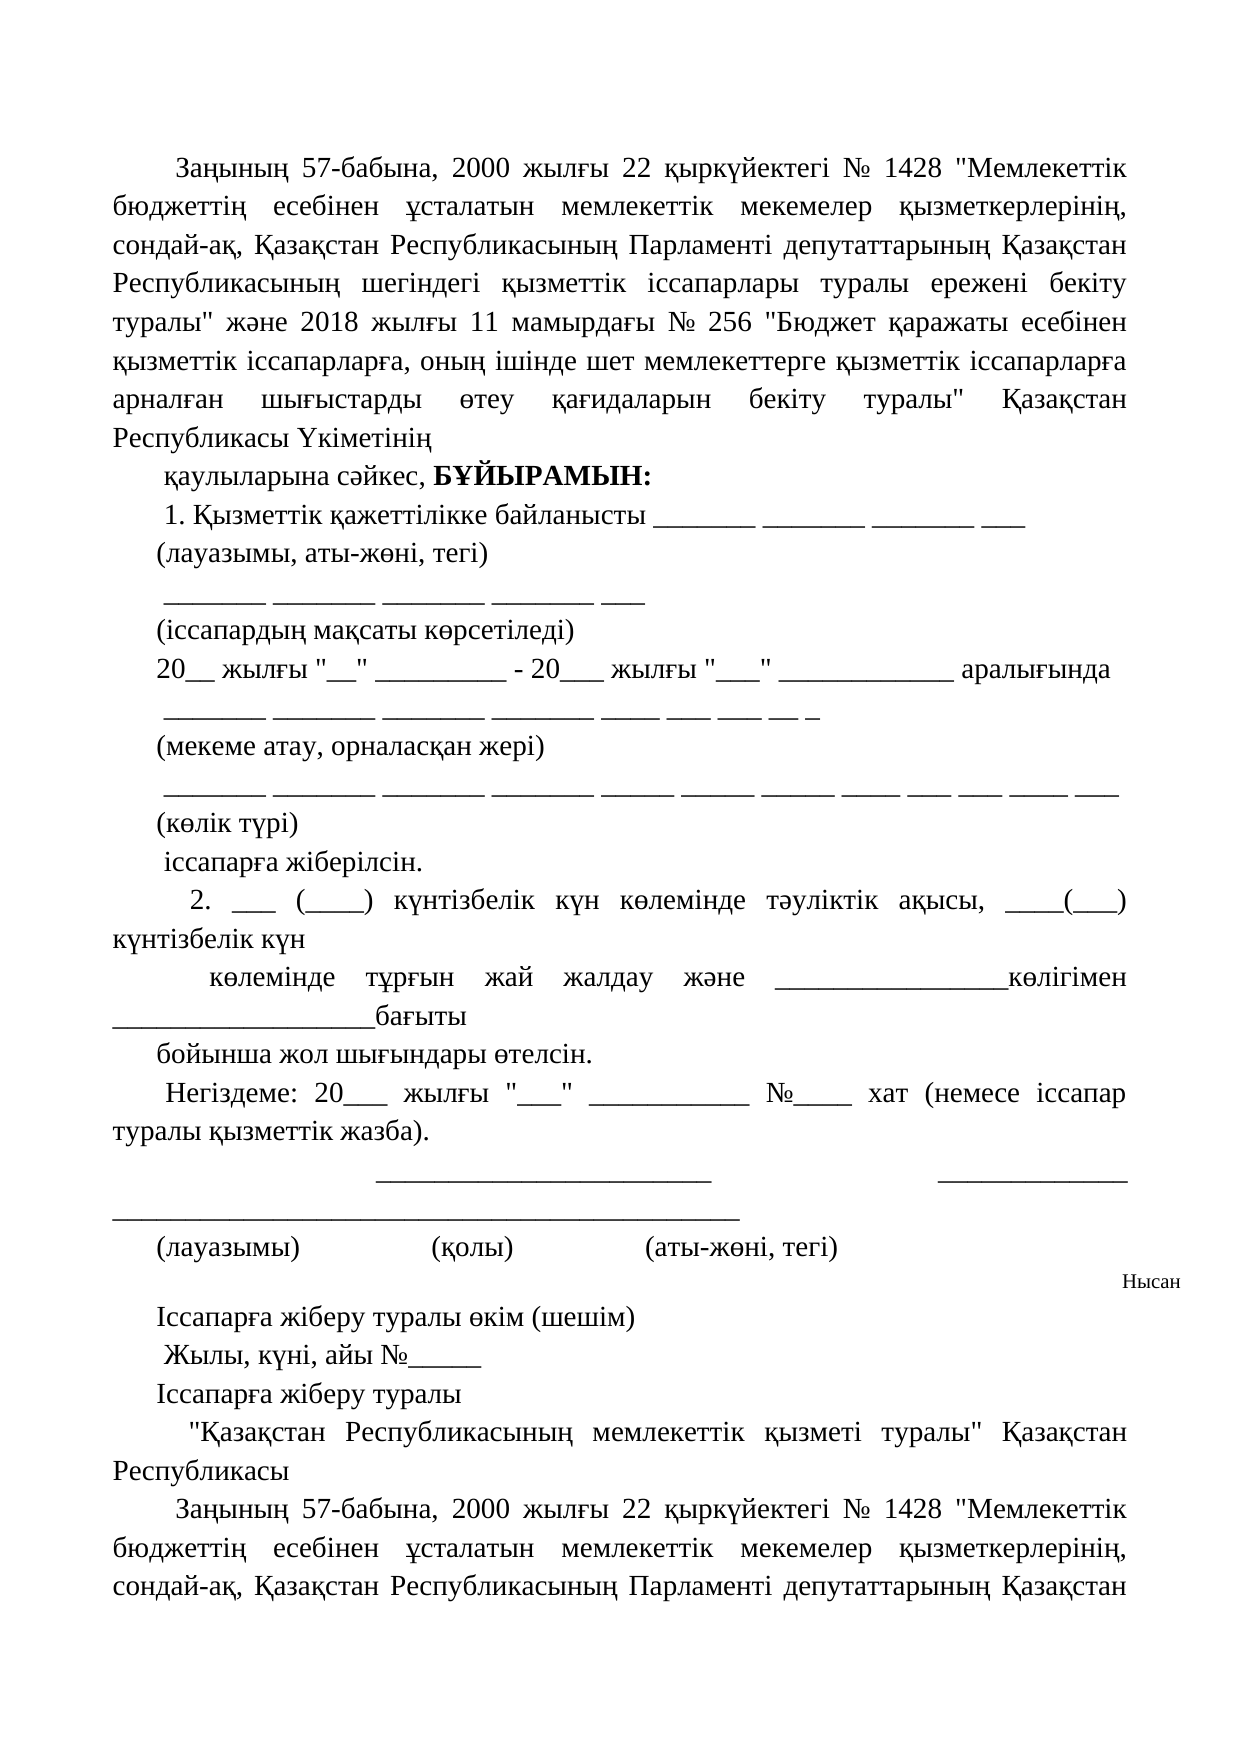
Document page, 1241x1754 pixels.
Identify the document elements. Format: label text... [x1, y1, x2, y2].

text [112, 1491, 1128, 1602]
text іссапарға жіберілсін. [112, 844, 1128, 877]
text Негіздеме: 20___ жылғы "___" ___________ №____ хат (немесе іссапар туралы қызметтік жазба). [112, 1075, 1128, 1147]
text Іссапарға жіберу туралы өкім (шешім) [112, 1299, 1128, 1332]
text 1. Қызметтік қажеттілікке байланысты _______ _______ _______ ___ [112, 497, 1128, 530]
text _______ _______ _______ _______ ____ ___ ___ __ _ [112, 689, 1128, 723]
text Іссапарға жіберу туралы [112, 1376, 1128, 1409]
text (мекеме атау, орналасқан жері) [112, 728, 1128, 762]
text (көлік түрі) [112, 805, 1128, 839]
text (лауазымы) (қолы) (аты-жөні, тегі) [112, 1229, 1128, 1263]
text Заңының 57-бабына, 2000 жылғы 22 қыркүйектегі № 1428 "Мемлекеттік бюджеттің есебінен ұсталатын мемлекеттік мекемелер қызметкерлерінің, сондай-ақ, Қазақстан Республикасының Парламенті депутаттарының Қазақстан Республикасының шегіндегі қызметтік іссапарлары туралы ережені бекіту туралы" және 2018 жылғы 11 мамырдағы № 256 "Бюджет қаражаты есебінен қызметтік іссапарларға, оның ішінде шет мемлекеттерге қызметтік іссапарларға арналған шығыстарды өтеу қағидаларын бекіту туралы" Қазақстан Республикасы Үкіметінің [112, 150, 1128, 453]
text көлемінде тұрғын жай жалдау және ________________көлігімен __________________бағыты [112, 959, 1128, 1031]
text "Қазақстан Республикасының мемлекеттік қызметі туралы" Қазақстан Республикасы [112, 1414, 1128, 1486]
text (лауазымы, аты-жөні, тегі) [112, 535, 1128, 569]
text 20__ жылғы "__" _________ - 20___ жылғы "___" ____________ аралығында [112, 651, 1128, 684]
text 2. ___ (____) күнтізбелік күн көлемінде тәуліктік ақысы, ____(___) күнтізбелік күн [112, 882, 1128, 954]
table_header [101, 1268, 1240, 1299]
text бойынша жол шығындары өтелсін. [112, 1036, 1128, 1070]
text қаулыларына сәйкес, БҰЙЫРАМЫН: [112, 458, 1128, 492]
text _______________________ _____________ ___________________________________________ [112, 1152, 1128, 1224]
text _______ _______ _______ _______ _____ _____ _____ ____ ___ ___ ____ ___ [112, 767, 1128, 800]
text _______ _______ _______ _______ ___ [112, 574, 1128, 607]
text (іссапардың мақсаты көрсетіледі) [112, 612, 1128, 646]
text Жылы, күні, айы №_____ [112, 1337, 1128, 1371]
